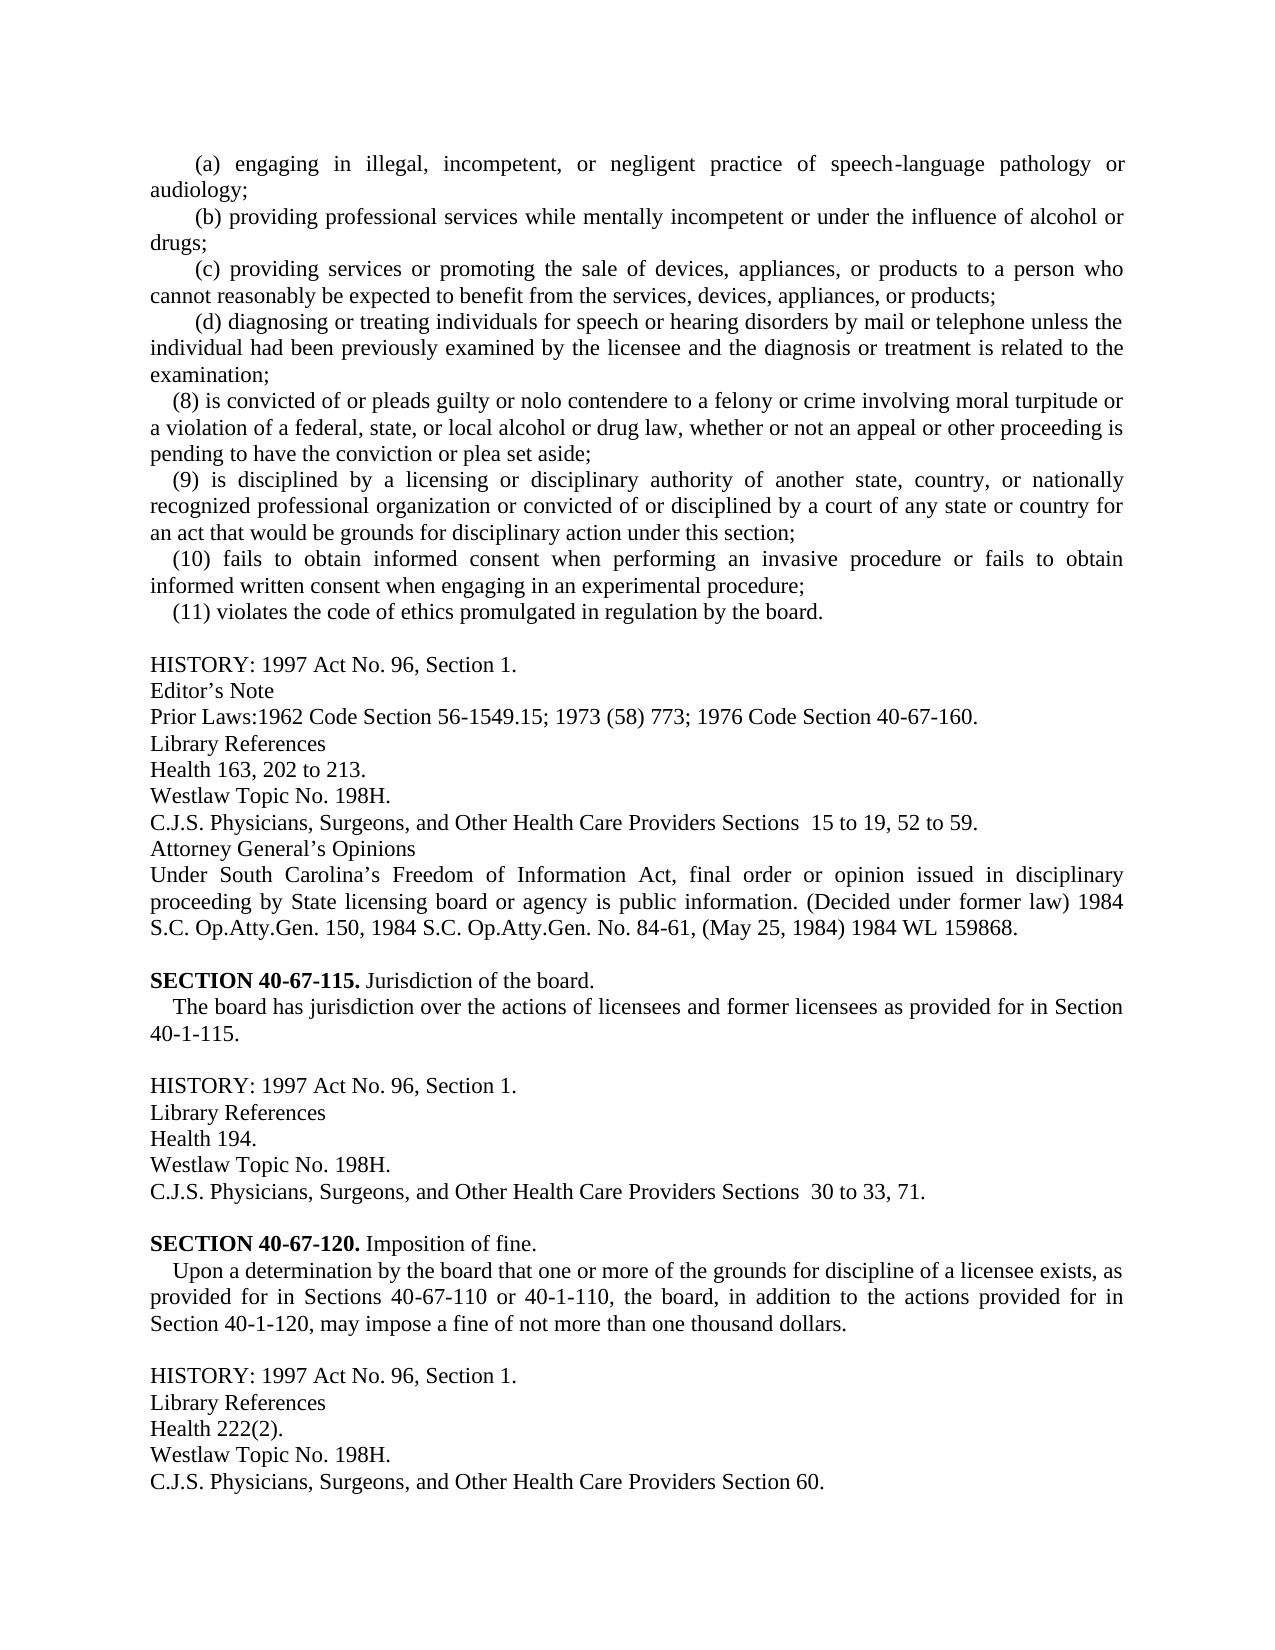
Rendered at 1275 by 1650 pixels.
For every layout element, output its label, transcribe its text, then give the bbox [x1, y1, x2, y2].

text Prior Laws:1962 Code Section 56-1549.15; 1973 (58) 773; 1976 Code Section 40-67-160. [150, 703, 1125, 730]
text C.J.S. Physicians, Surgeons, and Other Health Care Providers Sections 30 to 33, 71. [150, 1178, 1125, 1204]
text Westlaw Topic No. 198H. [150, 1151, 1125, 1178]
text (10) fails to obtain informed consent when performing an invasive procedure or fails to obtain informed written consent when engaging in an experimental procedure; [150, 545, 1125, 598]
text Library References [150, 730, 1125, 756]
text Library References [150, 1099, 1125, 1125]
text (11) violates the code of ethics promulgated in regulation by the board. [150, 598, 1125, 624]
text HISTORY: 1997 Act No. 96, Section 1. [150, 651, 1125, 677]
text Westlaw Topic No. 198H. [150, 782, 1125, 809]
text C.J.S. Physicians, Surgeons, and Other Health Care Providers Sections 15 to 19, 52 to 59. [150, 809, 1125, 835]
text Editor’s Note [150, 677, 1125, 703]
text HISTORY: 1997 Act No. 96, Section 1. [150, 1362, 1125, 1389]
text Health 222(2). [150, 1415, 1125, 1441]
text (8) is convicted of or pleads guilty or nolo contendere to a felony or crime involving moral turpitude or a violation of a federal, state, or local alcohol or drug law, whether or not an appeal or other proceeding is pending to have the conviction or plea set aside; [150, 387, 1125, 466]
text Attorney General’s Opinions [150, 835, 1125, 862]
text Library References [150, 1389, 1125, 1415]
text (c) providing services or promoting the sale of devices, appliances, or products to a person who cannot reasonably be expected to benefit from the services, devices, appliances, or products; [150, 255, 1125, 308]
text Westlaw Topic No. 198H. [150, 1441, 1125, 1468]
text SECTION 40-67-115. Jurisdiction of the board. [150, 967, 1125, 993]
text SECTION 40-67-120. Imposition of fine. [150, 1231, 1125, 1257]
text (b) providing professional services while mentally incompetent or under the influence of alcohol or drugs; [150, 203, 1125, 255]
text C.J.S. Physicians, Surgeons, and Other Health Care Providers Section 60. [150, 1468, 1125, 1494]
text Health 163, 202 to 213. [150, 756, 1125, 782]
text Health 194. [150, 1125, 1125, 1151]
text (a) engaging in illegal, incompetent, or negligent practice of speech-language pathology or audiology; [150, 150, 1125, 203]
text Under South Carolina’s Freedom of Information Act, final order or opinion issued in disciplinary proceeding by State licensing board or agency is public information. (Decided under former law) 1984 S.C. Op.Atty.Gen. 150, 1984 S.C. Op.Atty.Gen. No. 84-61, (May 25, 1984) 1984 WL 159868. [150, 862, 1125, 941]
text Upon a determination by the board that one or more of the grounds for discipline of a licensee exists, as provided for in Sections 40-67-110 or 40-1-110, the board, in addition to the actions provided for in Section 40-1-120, may impose a fine of not more than one thousand dollars. [150, 1257, 1125, 1336]
text (9) is disciplined by a licensing or disciplinary authority of another state, country, or nationally recognized professional organization or convicted of or disciplined by a court of any state or country for an act that would be grounds for disciplinary action under this section; [150, 466, 1125, 545]
text The board has jurisdiction over the actions of licensees and former licensees as provided for in Section 40-1-115. [150, 993, 1125, 1046]
text (d) diagnosing or treating individuals for speech or hearing disorders by mail or telephone unless the individual had been previously examined by the licensee and the diagnosis or treatment is related to the examination; [150, 308, 1125, 387]
text HISTORY: 1997 Act No. 96, Section 1. [150, 1072, 1125, 1099]
